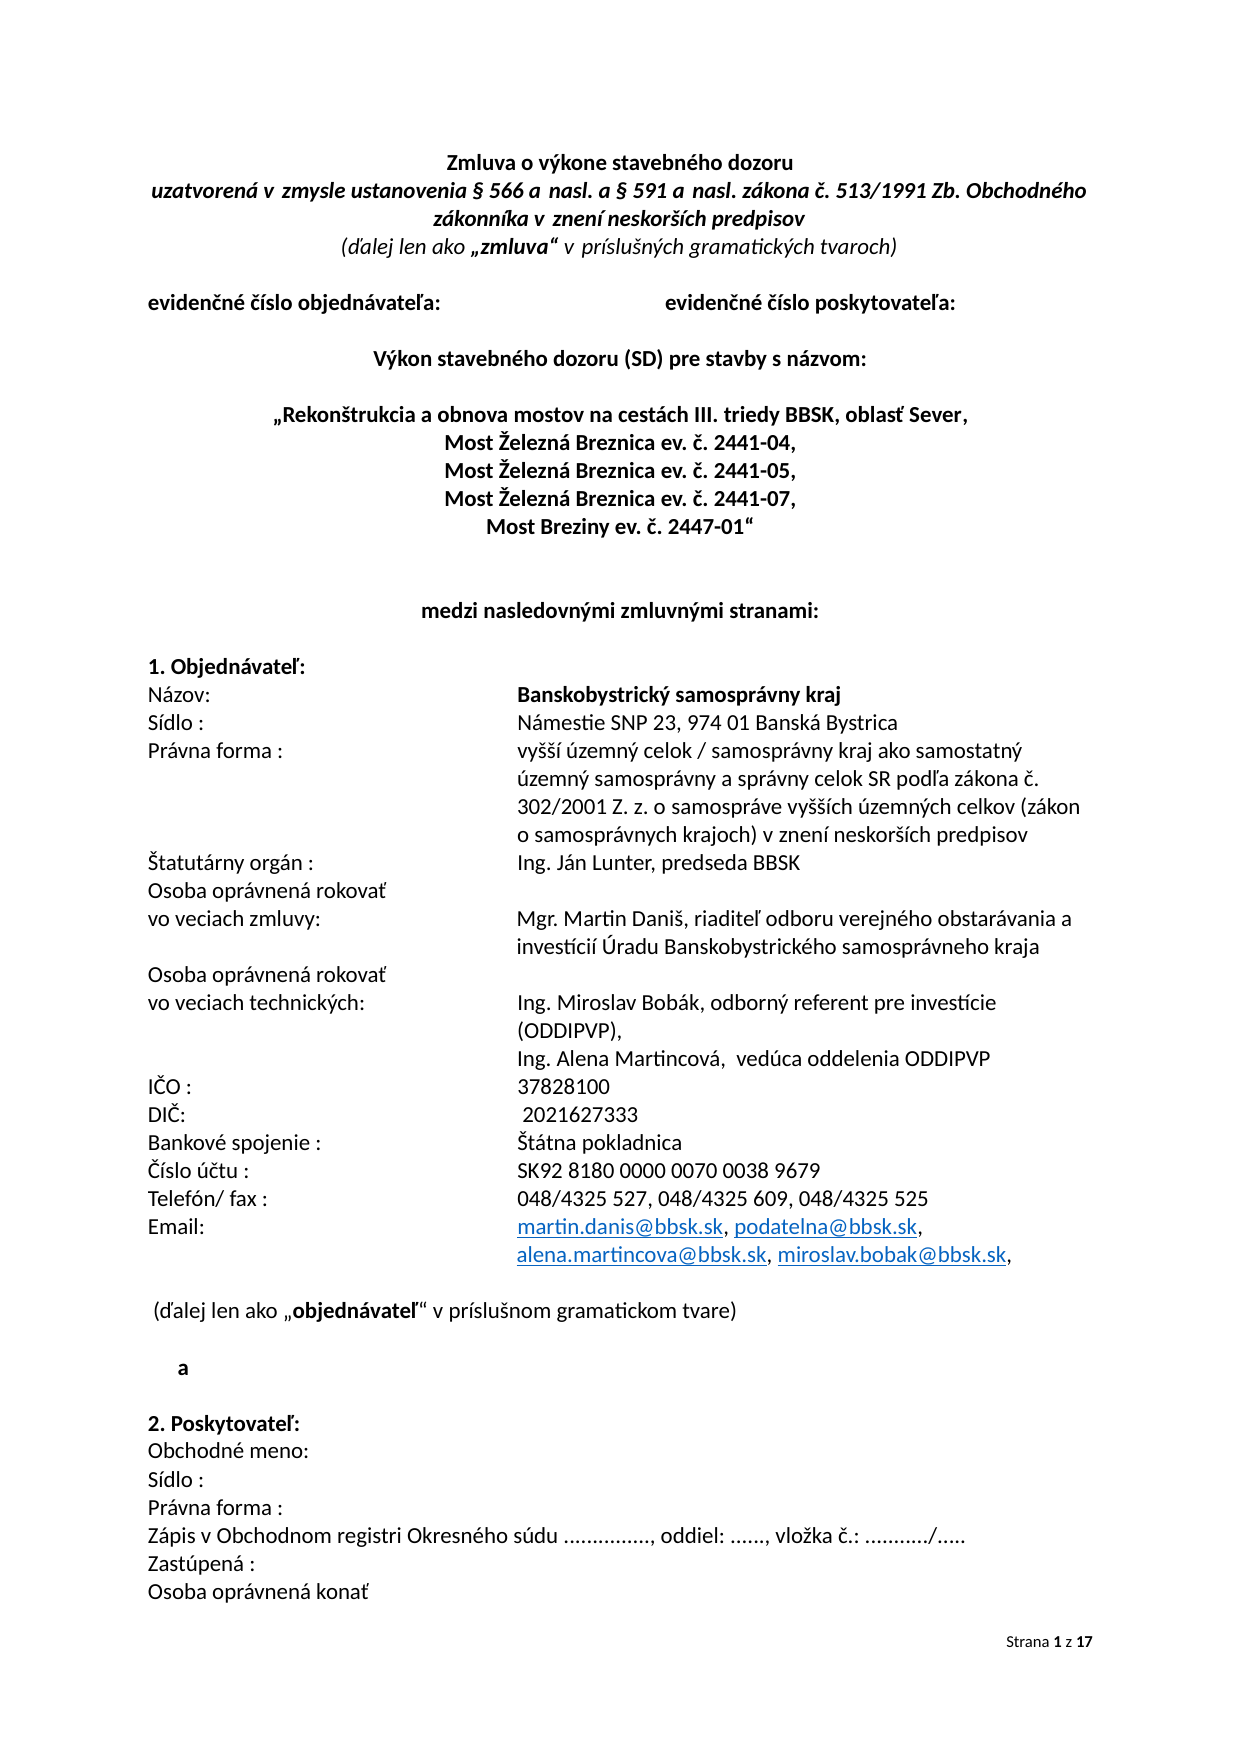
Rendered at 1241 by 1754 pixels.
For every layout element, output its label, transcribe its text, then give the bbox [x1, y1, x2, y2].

text DIČ: 2021627333 [148, 1100, 1092, 1128]
text IČO : 37828100 [148, 1072, 1092, 1100]
text 1. Objednávateľ: [148, 652, 1092, 680]
text medzi nasledovnými zmluvnými stranami: [148, 596, 1092, 624]
text Most Železná Breznica ev. č. 2441-05, [148, 456, 1092, 484]
text Zmluva o výkone stavebného dozoru [148, 148, 1092, 176]
text Obchodné meno: [148, 1437, 1092, 1465]
text Most Železná Breznica ev. č. 2441-04, [148, 428, 1092, 456]
text Osoba oprávnená rokovať [148, 876, 1092, 904]
text Telefón/ fax : 048/4325 527, 048/4325 609, 048/4325 525 [148, 1184, 1092, 1212]
text (ďalej len ako „zmluva“ v príslušných gramatických tvaroch) [148, 232, 1092, 260]
text Právna forma : [148, 1493, 1092, 1521]
text Zápis v Obchodnom registri Okresného súdu ..............., oddiel: ......, vložka č.: .........../..... [148, 1521, 1092, 1549]
text Most Železná Breznica ev. č. 2441-07, [148, 484, 1092, 512]
text Štatutárny orgán : Ing. Ján Lunter, predseda BBSK [148, 848, 1092, 876]
text Číslo účtu : SK92 8180 0000 0070 0038 9679 [148, 1156, 1092, 1184]
text Sídlo : [148, 1465, 1092, 1493]
text Osoba oprávnená rokovať [148, 960, 1092, 988]
text 2. Poskytovateľ: [148, 1409, 1092, 1437]
text Ing. Alena Martincová, vedúca oddelenia ODDIPVP [443, 1044, 1092, 1072]
text (ďalej len ako „objednávateľ“ v príslušnom gramatickom tvare) [148, 1297, 1092, 1324]
text uzatvorená v zmysle ustanovenia § 566 a nasl. a § 591 a nasl. zákona č. 513/1991 Zb. Obchodného zákonníka v znení neskorších predpisov [148, 176, 1092, 232]
text Výkon stavebného dozoru (SD) pre stavby s názvom: [148, 344, 1092, 372]
text Sídlo : Námestie SNP 23, 974 01 Banská Bystrica [148, 708, 1092, 736]
text vo veciach zmluvy: Mgr. Martin Daniš, riaditeľ odboru verejného obstarávania a investícií Úradu Banskobystrického samosprávneho kraja [148, 904, 1092, 960]
text Email: martin.danis@bbsk.sk, podatelna@bbsk.sk, alena.martincova@bbsk.sk, miroslav.bobak@bbsk.sk, [148, 1212, 1092, 1268]
text Právna forma : vyšší územný celok / samosprávny kraj ako samostatný územný samosprávny a správny celok SR podľa zákona č. 302/2001 Z. z. o samospráve vyšších územných celkov (zákon o samosprávnych krajoch) v znení neskorších predpisov [148, 736, 1092, 848]
text „Rekonštrukcia a obnova mostov na cestách III. triedy BBSK, oblasť Sever, [148, 400, 1092, 428]
text Osoba oprávnená konať [148, 1577, 1092, 1605]
text Bankové spojenie : Štátna pokladnica [148, 1128, 1092, 1156]
text a [148, 1353, 1092, 1381]
text evidenčné číslo objednávateľa: evidenčné číslo poskytovateľa: [148, 288, 1092, 316]
text Zastúpená : [148, 1549, 1092, 1577]
text Most Breziny ev. č. 2447-01“ [148, 512, 1092, 540]
text vo veciach technických: Ing. Miroslav Bobák, odborný referent pre investície (ODDIPVP), [148, 988, 1092, 1044]
text Názov: Banskobystrický samosprávny kraj [148, 680, 1092, 708]
